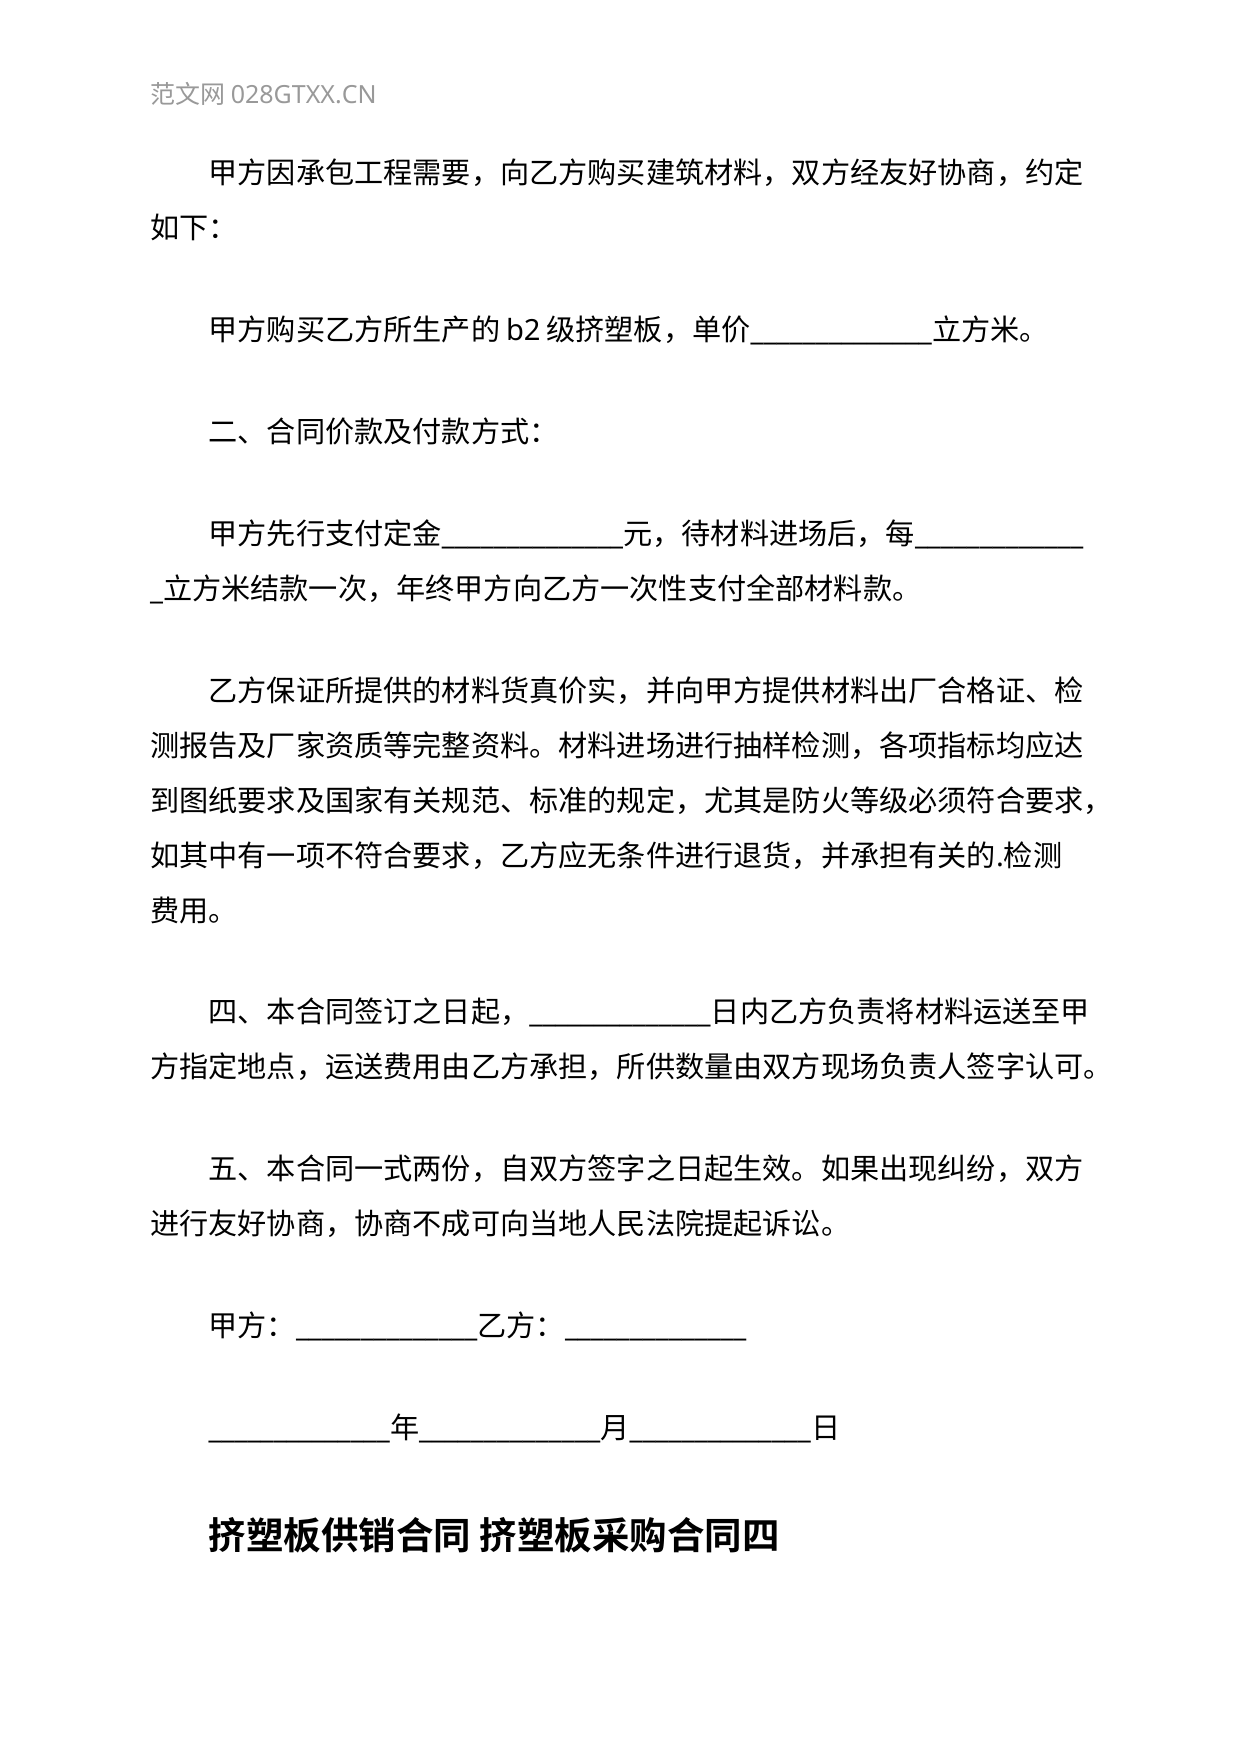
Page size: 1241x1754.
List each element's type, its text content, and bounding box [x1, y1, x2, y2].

text 甲方因承包工程需要，向乙方购买建筑材料，双方经友好协商，约定如下： [150, 150, 1090, 247]
text 乙方保证所提供的材料货真价实，并向甲方提供材料出厂合格证、检测报告及厂家资质等完整资料。材料进场进行抽样检测，各项指标均应达到图纸要求及国家有关规范、标准的规定，尤其是防火等级必须符合要求，如其中有一项不符合要求，乙方应无条件进行退货，并承担有关的.检测费用。 [150, 667, 1090, 929]
text 二、合同价款及付款方式： [150, 409, 1090, 451]
text 五、本合同一式两份，自双方签字之日起生效。如果出现纠纷，双方进行友好协商，协商不成可向当地人民法院提起诉讼。 [150, 1146, 1090, 1243]
text 甲方：______________乙方：______________ [150, 1302, 1090, 1345]
text 甲方先行支付定金______________元，待材料进场后，每______________立方米结款一次，年终甲方向乙方一次性支付全部材料款。 [150, 510, 1090, 608]
text 甲方购买乙方所生产的b2级挤塑板，单价______________立方米。 [150, 307, 1090, 349]
text 挤塑板供销合同 挤塑板采购合同四 [150, 1506, 1090, 1561]
text 四、本合同签订之日起，______________日内乙方负责将材料运送至甲方指定地点，运送费用由乙方承担，所供数量由双方现场负责人签字认可。 [150, 989, 1090, 1086]
text ______________年______________月______________日 [150, 1404, 1090, 1447]
